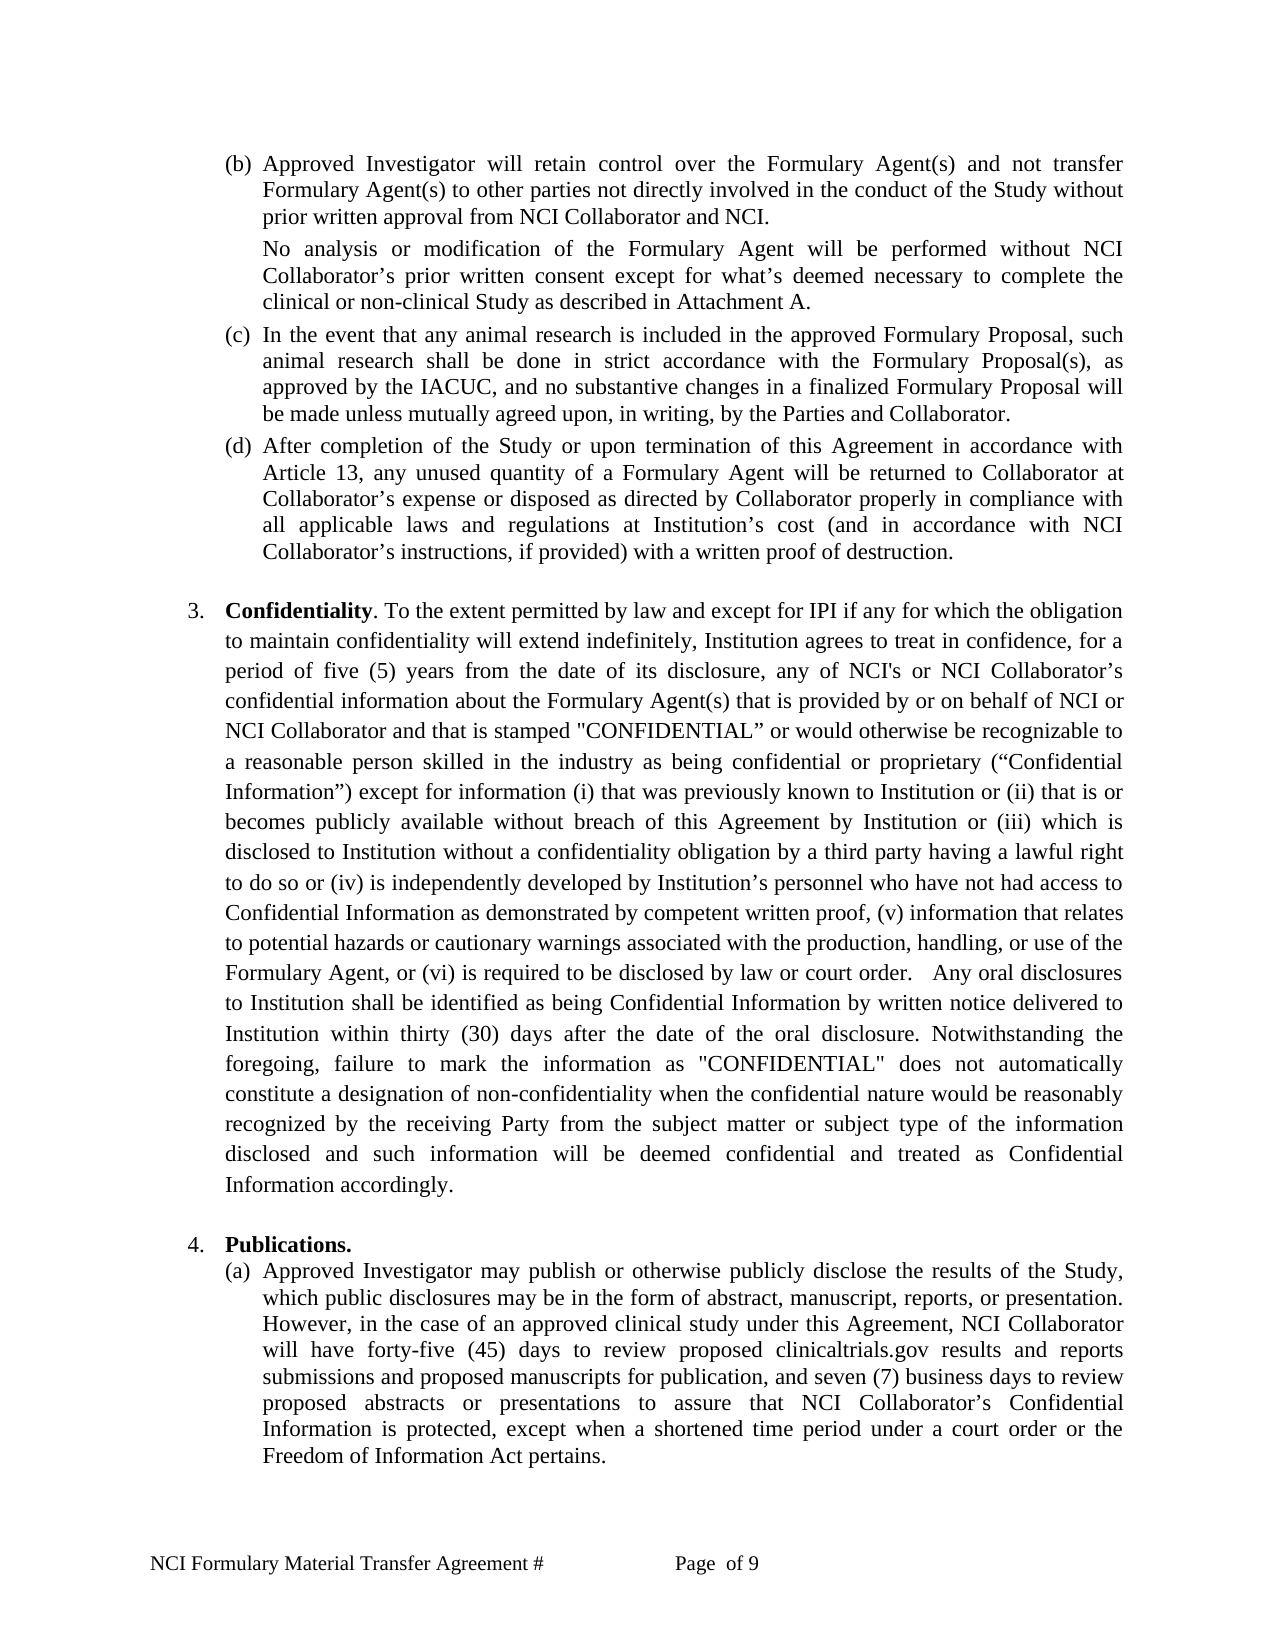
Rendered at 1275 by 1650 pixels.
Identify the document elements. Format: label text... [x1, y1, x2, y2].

list Approved Investigator may publish or otherwise publicly disclose the results of the Study, which public disclosures may be in the form of abstract, manuscript, reports, or presentation. However, in the case of an approved clinical study under this Agreement, NCI Collaborator will have forty-five (45) days to review proposed clinicaltrials.gov results and reports submissions and proposed manuscripts for publication, and seven (7) business days to review proposed abstracts or presentations to assure that NCI Collaborator’s Confidential Information is protected, except when a shortened time period under a court order or the Freedom of Information Act pertains. [225, 1257, 1125, 1468]
list After completion of the Study or upon termination of this Agreement in accordance with Article 13, any unused quantity of a Formulary Agent will be returned to Collaborator at Collaborator’s expense or disposed as directed by Collaborator properly in compliance with all applicable laws and regulations at Institution’s cost (and in accordance with NCI Collaborator’s instructions, if provided) with a written proof of destruction. [225, 432, 1125, 564]
list Approved Investigator will retain control over the Formulary Agent(s) and not transfer Formulary Agent(s) to other parties not directly involved in the conduct of the Study without prior written approval from NCI Collaborator and NCI. [225, 150, 1125, 229]
text No analysis or modification of the Formulary Agent will be performed without NCI Collaborator’s prior written consent except for what’s deemed necessary to complete the clinical or non-clinical Study as described in Attachment A. [262, 235, 1125, 314]
list In the event that any animal research is included in the approved Formulary Proposal, such animal research shall be done in strict accordance with the Formulary Proposal(s), as approved by the IACUC, and no substantive changes in a finalized Formulary Proposal will be made unless mutually agreed upon, in writing, by the Parties and Collaborator. [225, 321, 1125, 426]
list Confidentiality. To the extent permitted by law and except for IPI if any for which the obligation to maintain confidentiality will extend indefinitely, Institution agrees to treat in confidence, for a period of five (5) years from the date of its disclosure, any of NCI's or NCI Collaborator’s confidential information about the Formulary Agent(s) that is provided by or on behalf of NCI or NCI Collaborator and that is stamped "CONFIDENTIAL” or would otherwise be recognizable to a reasonable person skilled in the industry as being confidential or proprietary (“Confidential Information”) except for information (i) that was previously known to Institution or (ii) that is or becomes publicly available without breach of this Agreement by Institution or (iii) which is disclosed to Institution without a confidentiality obligation by a third party having a lawful right to do so or (iv) is independently developed by Institution’s personnel who have not had access to Confidential Information as demonstrated by competent written proof, (v) information that relates to potential hazards or cautionary warnings associated with the production, handling, or use of the Formulary Agent, or (vi) is required to be disclosed by law or court order. Any oral disclosures to Institution shall be identified as being Confidential Information by written notice delivered to Institution within thirty (30) days after the date of the oral disclosure. Notwithstanding the foregoing, failure to mark the information as "CONFIDENTIAL" does not automatically constitute a designation of non-confidentiality when the confidential nature would be reasonably recognized by the receiving Party from the subject matter or subject type of the information disclosed and such information will be deemed confidential and treated as Confidential Information accordingly. [187, 597, 1125, 1197]
list Publications. [187, 1231, 1125, 1257]
